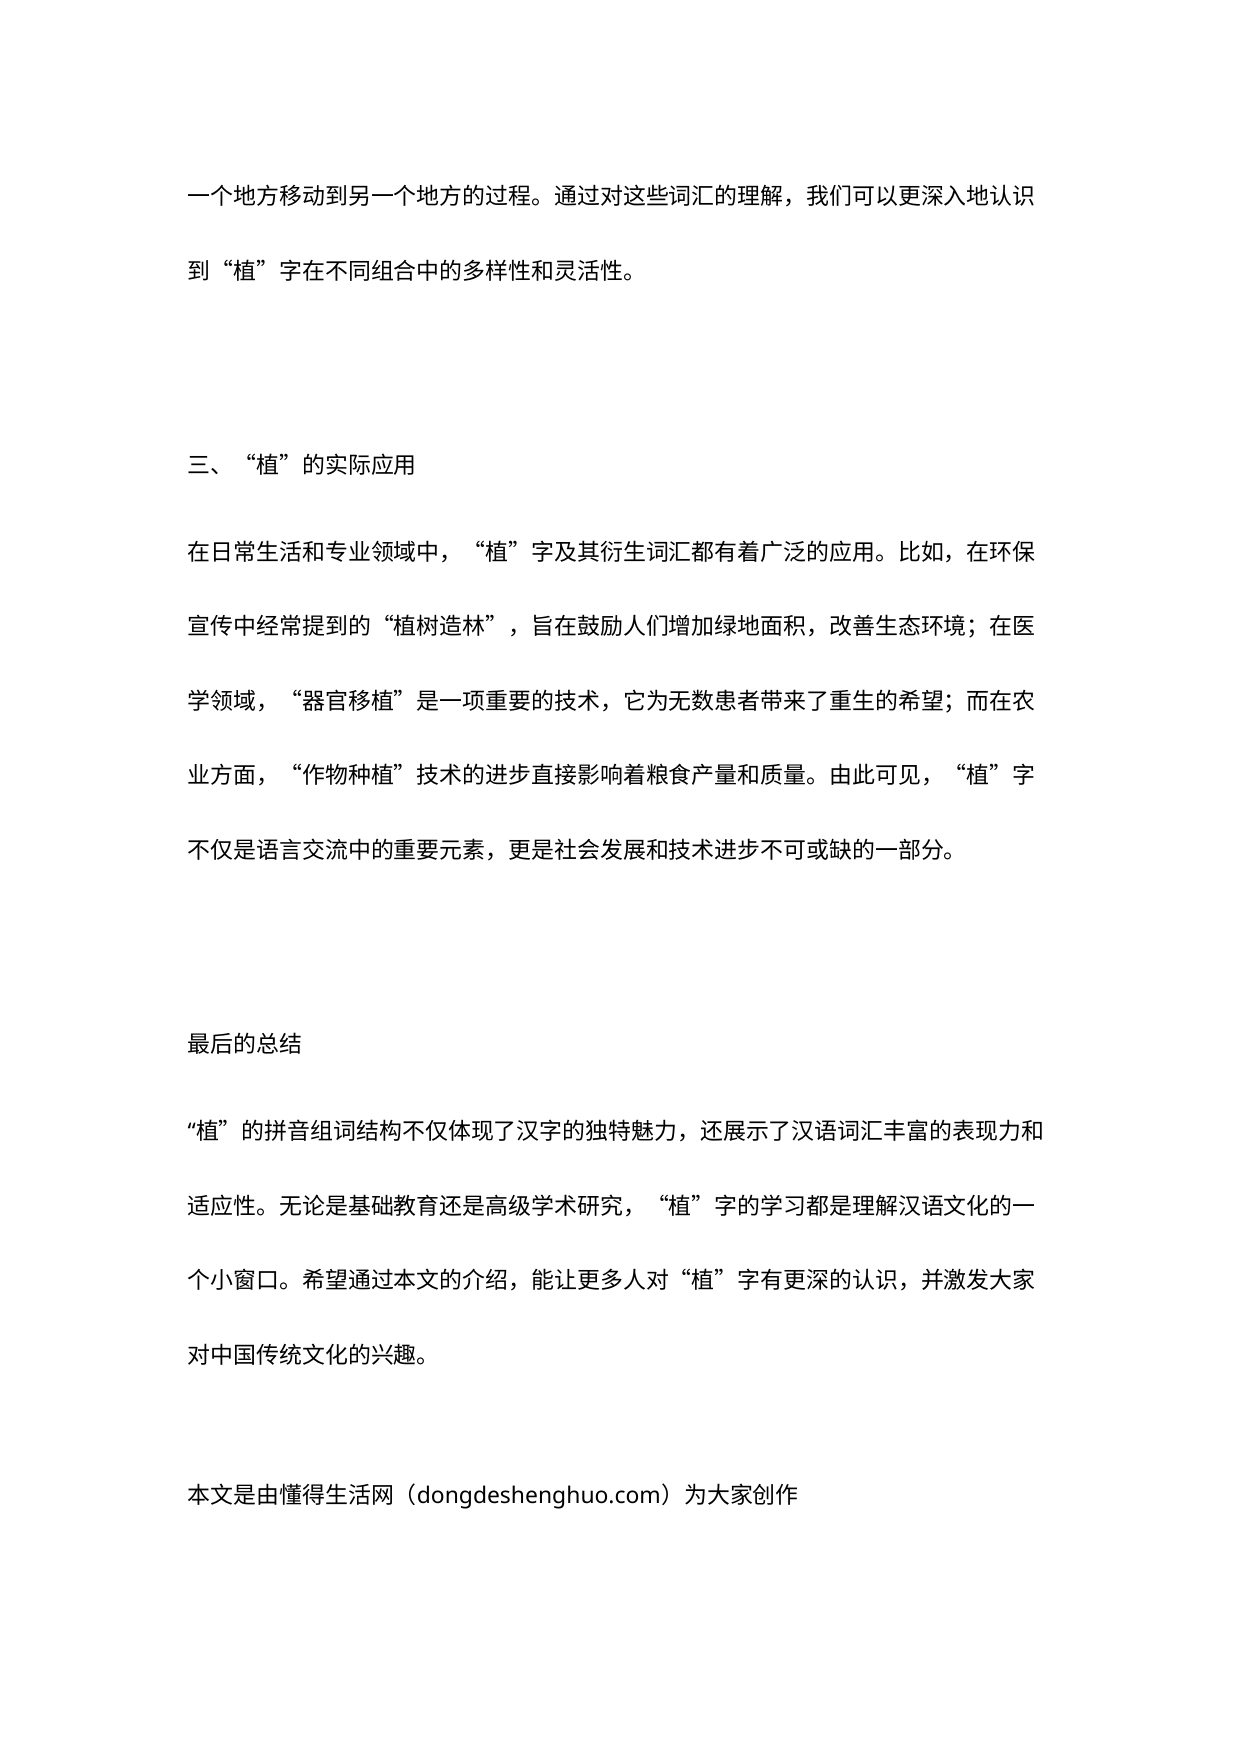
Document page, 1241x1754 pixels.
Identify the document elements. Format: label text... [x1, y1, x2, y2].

text 三、“植”的实际应用 [187, 431, 1053, 496]
text 最后的总结 [187, 1011, 1053, 1076]
text 在日常生活和专业领域中，“植”字及其衍生词汇都有着广泛的应用。比如，在环保宣传中经常提到的“植树造林”，旨在鼓励人们增加绿地面积，改善生态环境；在医学领域，“器官移植”是一项重要的技术，它为无数患者带来了重生的希望；而在农业方面，“作物种植”技术的进步直接影响着粮食产量和质量。由此可见，“植”字不仅是语言交流中的重要元素，更是社会发展和技术进步不可或缺的一部分。 [187, 517, 1053, 881]
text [187, 162, 1053, 302]
text 本文是由懂得生活网（dongdeshenghuo.com）为大家创作 [187, 1462, 1053, 1527]
text “植”的拼音组词结构不仅体现了汉字的独特魅力，还展示了汉语词汇丰富的表现力和适应性。无论是基础教育还是高级学术研究，“植”字的学习都是理解汉语文化的一个小窗口。希望通过本文的介绍，能让更多人对“植”字有更深的认识，并激发大家对中国传统文化的兴趣。 [187, 1097, 1053, 1386]
